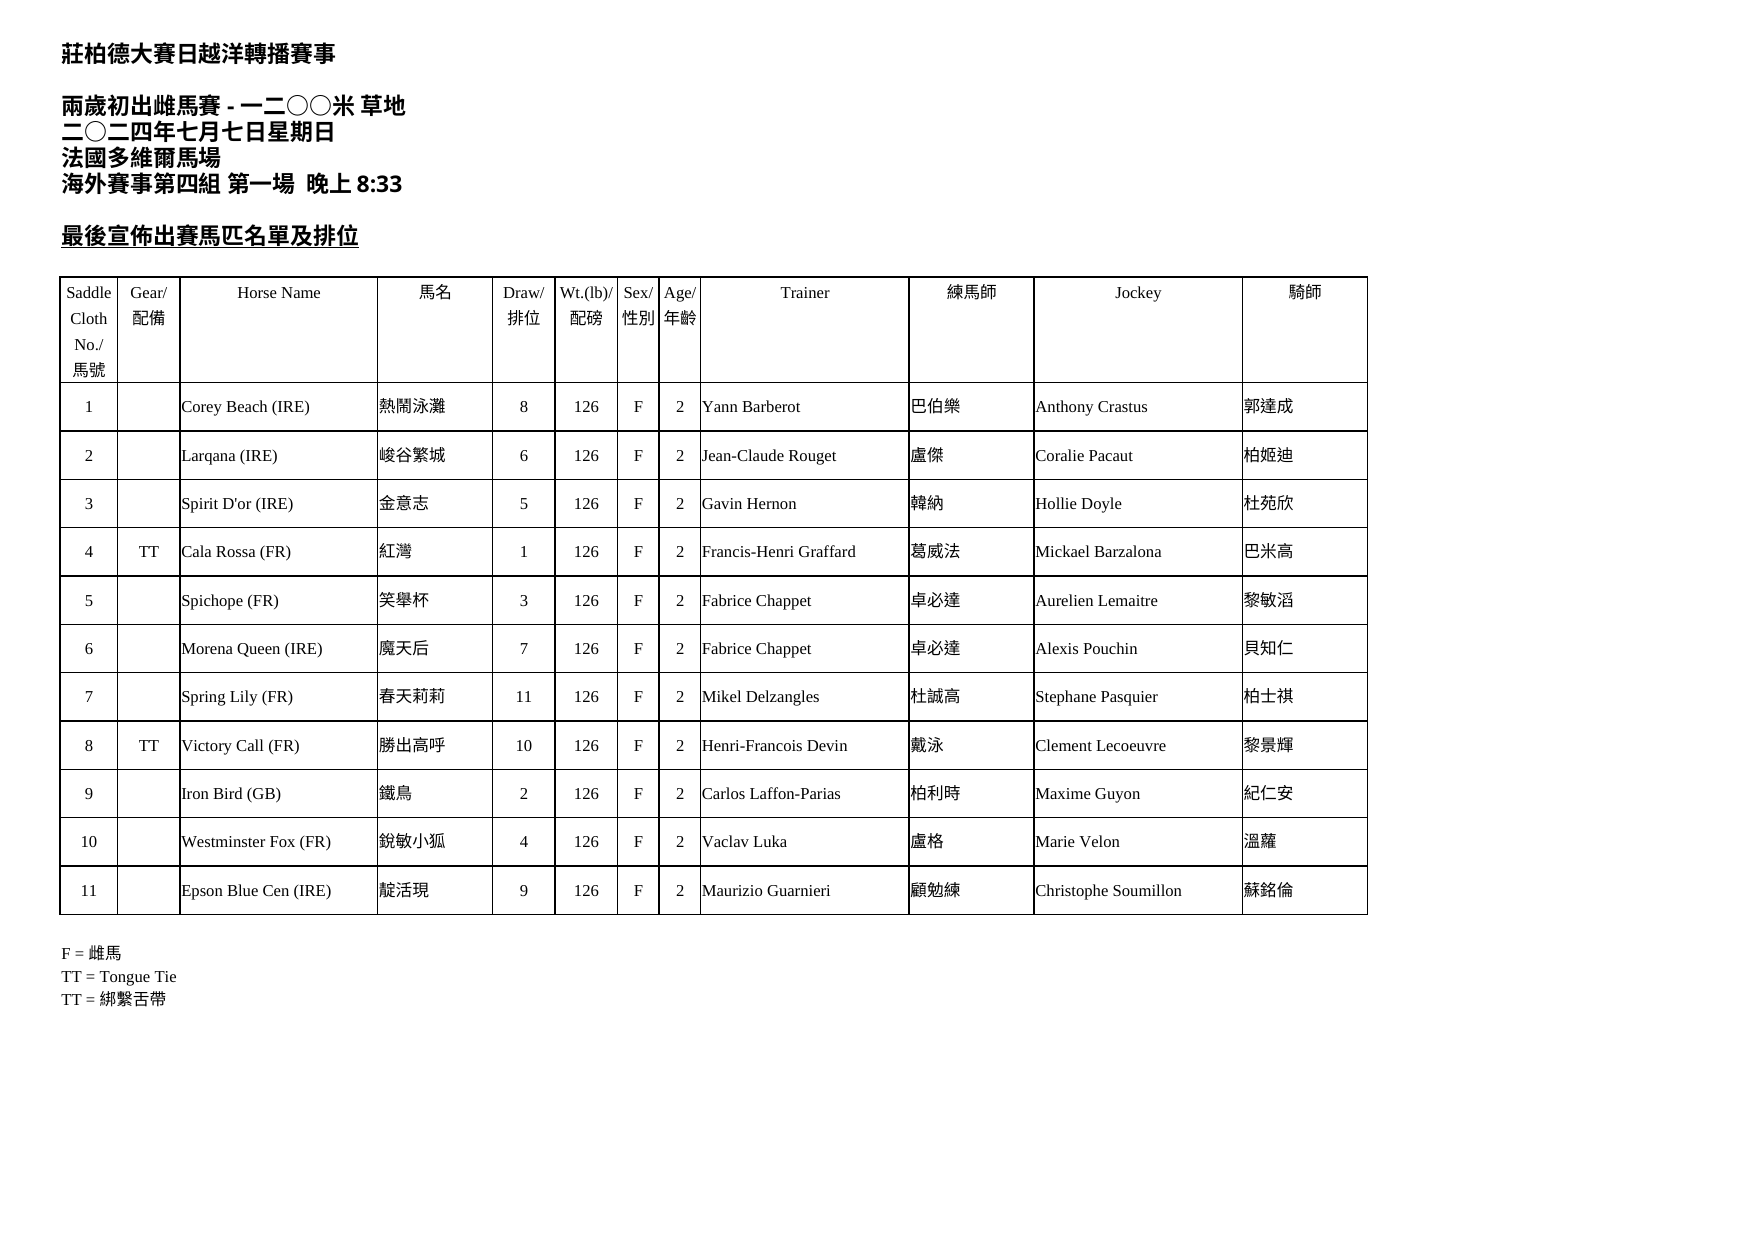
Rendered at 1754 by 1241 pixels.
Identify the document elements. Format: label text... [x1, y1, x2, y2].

table_cell Iron Bird (GB) [181, 770, 377, 817]
table_cell Gear/ 配備 [118, 278, 179, 382]
table_cell Maxime Guyon [1035, 770, 1242, 817]
table_cell Stephane Pasquier [1035, 673, 1242, 720]
table_cell 杜誠高 [910, 673, 1033, 720]
table_cell 2 [660, 383, 700, 430]
table_cell [118, 383, 179, 430]
table_cell 2 [660, 867, 700, 913]
table_cell 笑舉杯 [378, 577, 492, 623]
table_cell 11 [61, 867, 117, 913]
table_cell 2 [493, 770, 554, 817]
table_cell F [618, 867, 658, 913]
table_cell 126 [556, 625, 617, 672]
table_cell 顧勉練 [910, 867, 1033, 913]
table_cell 1 [61, 383, 117, 430]
table_cell 馬名 [378, 278, 492, 382]
table_cell 杜苑欣 [1243, 480, 1367, 527]
table_cell 郭達成 [1243, 383, 1367, 430]
table_cell 春天莉莉 [378, 673, 492, 720]
table_cell F [618, 625, 658, 672]
table_cell 柏姬迪 [1243, 432, 1367, 478]
table_cell Anthony Crastus [1035, 383, 1242, 430]
table_cell Francis-Henri Graffard [701, 528, 908, 575]
table_cell Spichope (FR) [181, 577, 377, 623]
table_cell Hollie Doyle [1035, 480, 1242, 527]
table_cell 5 [61, 577, 117, 623]
table_cell TT [118, 528, 179, 575]
table_cell [118, 673, 179, 720]
table_cell 126 [556, 722, 617, 768]
table_cell 8 [493, 383, 554, 430]
table_cell Clement Lecoeuvre [1035, 722, 1242, 768]
table_cell 3 [61, 480, 117, 527]
table_cell 126 [556, 480, 617, 527]
table_cell 葛威法 [910, 528, 1033, 575]
table_cell F [618, 673, 658, 720]
table_cell 鐵鳥 [378, 770, 492, 817]
table_cell Jean-Claude Rouget [701, 432, 908, 478]
table_cell Westminster Fox (FR) [181, 818, 377, 865]
table_cell Fabrice Chappet [701, 625, 908, 672]
table_cell Coralie Pacaut [1035, 432, 1242, 478]
table_cell 柏士祺 [1243, 673, 1367, 720]
table_cell 騎師 [1243, 278, 1367, 382]
table_cell [118, 577, 179, 623]
table_cell 2 [660, 770, 700, 817]
table_cell F [618, 770, 658, 817]
table_cell 2 [660, 577, 700, 623]
table_cell Vaclav Luka [701, 818, 908, 865]
table_cell 4 [61, 528, 117, 575]
table_cell Aurelien Lemaitre [1035, 577, 1242, 623]
table_cell 1 [493, 528, 554, 575]
table_header 莊柏德大賽日越洋轉播賽事 兩歲初出雌馬賽 - 一二○○米 草地 二○二四年七月七日星期日 法國多維爾馬場 海外賽事第四組 第一場 晚上8:33 最後宣佈出賽馬匹名單及排位 [60, 42, 1367, 276]
table_cell Epson Blue Cen (IRE) [181, 867, 377, 913]
table_cell F [618, 383, 658, 430]
table_cell [118, 770, 179, 817]
table_cell 峻谷繁城 [378, 432, 492, 478]
table_cell 卓必達 [910, 577, 1033, 623]
table_cell 5 [493, 480, 554, 527]
table_cell Victory Call (FR) [181, 722, 377, 768]
table_cell Larqana (IRE) [181, 432, 377, 478]
table_cell F = 雌馬 TT = Tongue Tie TT = 綁繫舌帶 [60, 914, 1751, 1010]
table_cell Marie Velon [1035, 818, 1242, 865]
table_cell TT [118, 722, 179, 768]
table_cell F [618, 722, 658, 768]
table_cell 2 [660, 480, 700, 527]
table_cell 練馬師 [910, 278, 1033, 382]
table_cell 7 [493, 625, 554, 672]
table_cell 黎景輝 [1243, 722, 1367, 768]
table_cell 紀仁安 [1243, 770, 1367, 817]
table_cell Spirit D'or (IRE) [181, 480, 377, 527]
table_cell 蘇銘倫 [1243, 867, 1367, 913]
table_cell Alexis Pouchin [1035, 625, 1242, 672]
table_cell Fabrice Chappet [701, 577, 908, 623]
table_cell 巴米高 [1243, 528, 1367, 575]
table_cell Corey Beach (IRE) [181, 383, 377, 430]
table_cell 3 [493, 577, 554, 623]
table_cell Sex/ 性別 [618, 278, 658, 382]
table_cell [118, 480, 179, 527]
table_cell [118, 625, 179, 672]
table_cell 126 [556, 577, 617, 623]
table_cell 126 [556, 383, 617, 430]
table_cell 銳敏小狐 [378, 818, 492, 865]
table_cell 126 [556, 528, 617, 575]
table_cell [118, 432, 179, 478]
table_cell 126 [556, 673, 617, 720]
table_cell 卓必達 [910, 625, 1033, 672]
table_cell 巴伯樂 [910, 383, 1033, 430]
table_cell 126 [556, 818, 617, 865]
table_cell Yann Barberot [701, 383, 908, 430]
table_cell F [618, 818, 658, 865]
table_cell 2 [660, 528, 700, 575]
table_cell 貝知仁 [1243, 625, 1367, 672]
table_cell 柏利時 [910, 770, 1033, 817]
table_cell Saddle Cloth No./ 馬號 [61, 278, 117, 382]
table_cell [118, 867, 179, 913]
table_cell Trainer [701, 278, 908, 382]
table_cell [118, 818, 179, 865]
table_cell F [618, 577, 658, 623]
table_cell 盧格 [910, 818, 1033, 865]
table_cell F [618, 432, 658, 478]
table_cell Gavin Hernon [701, 480, 908, 527]
table_cell 溫蘿 [1243, 818, 1367, 865]
table_cell Carlos Laffon-Parias [701, 770, 908, 817]
table_cell Age/ 年齡 [660, 278, 700, 382]
table_cell 126 [556, 867, 617, 913]
table_cell 2 [660, 673, 700, 720]
table_cell 勝出高呼 [378, 722, 492, 768]
table_cell 9 [61, 770, 117, 817]
table_cell Maurizio Guarnieri [701, 867, 908, 913]
table_cell 6 [61, 625, 117, 672]
table_cell 11 [493, 673, 554, 720]
table_cell 2 [660, 625, 700, 672]
table_cell 126 [556, 432, 617, 478]
table_cell Spring Lily (FR) [181, 673, 377, 720]
table_cell 9 [493, 867, 554, 913]
table_cell 金意志 [378, 480, 492, 527]
table_cell 4 [493, 818, 554, 865]
table_cell F [618, 528, 658, 575]
table_cell 6 [493, 432, 554, 478]
table_cell 魔天后 [378, 625, 492, 672]
table_cell Jockey [1035, 278, 1242, 382]
table_cell 靛活現 [378, 867, 492, 913]
table_cell 2 [660, 432, 700, 478]
table_cell Henri-Francois Devin [701, 722, 908, 768]
table_cell 盧傑 [910, 432, 1033, 478]
table_cell Cala Rossa (FR) [181, 528, 377, 575]
table_cell 熱鬧泳灘 [378, 383, 492, 430]
table_cell 黎敏滔 [1243, 577, 1367, 623]
table_cell Wt.(lb)/ 配磅 [556, 278, 617, 382]
table_cell Horse Name [181, 278, 377, 382]
table_cell 8 [61, 722, 117, 768]
table_cell Morena Queen (IRE) [181, 625, 377, 672]
table_cell 7 [61, 673, 117, 720]
table_cell F [618, 480, 658, 527]
table_cell 2 [660, 818, 700, 865]
table_cell 戴泳 [910, 722, 1033, 768]
table_cell 紅灣 [378, 528, 492, 575]
table_cell 126 [556, 770, 617, 817]
table_cell Mickael Barzalona [1035, 528, 1242, 575]
table_cell 10 [493, 722, 554, 768]
table_cell Draw/ 排位 [493, 278, 554, 382]
table_cell Christophe Soumillon [1035, 867, 1242, 913]
table_cell 2 [660, 722, 700, 768]
table_cell Mikel Delzangles [701, 673, 908, 720]
table_cell 韓納 [910, 480, 1033, 527]
table_cell 10 [61, 818, 117, 865]
table_cell 2 [61, 432, 117, 478]
